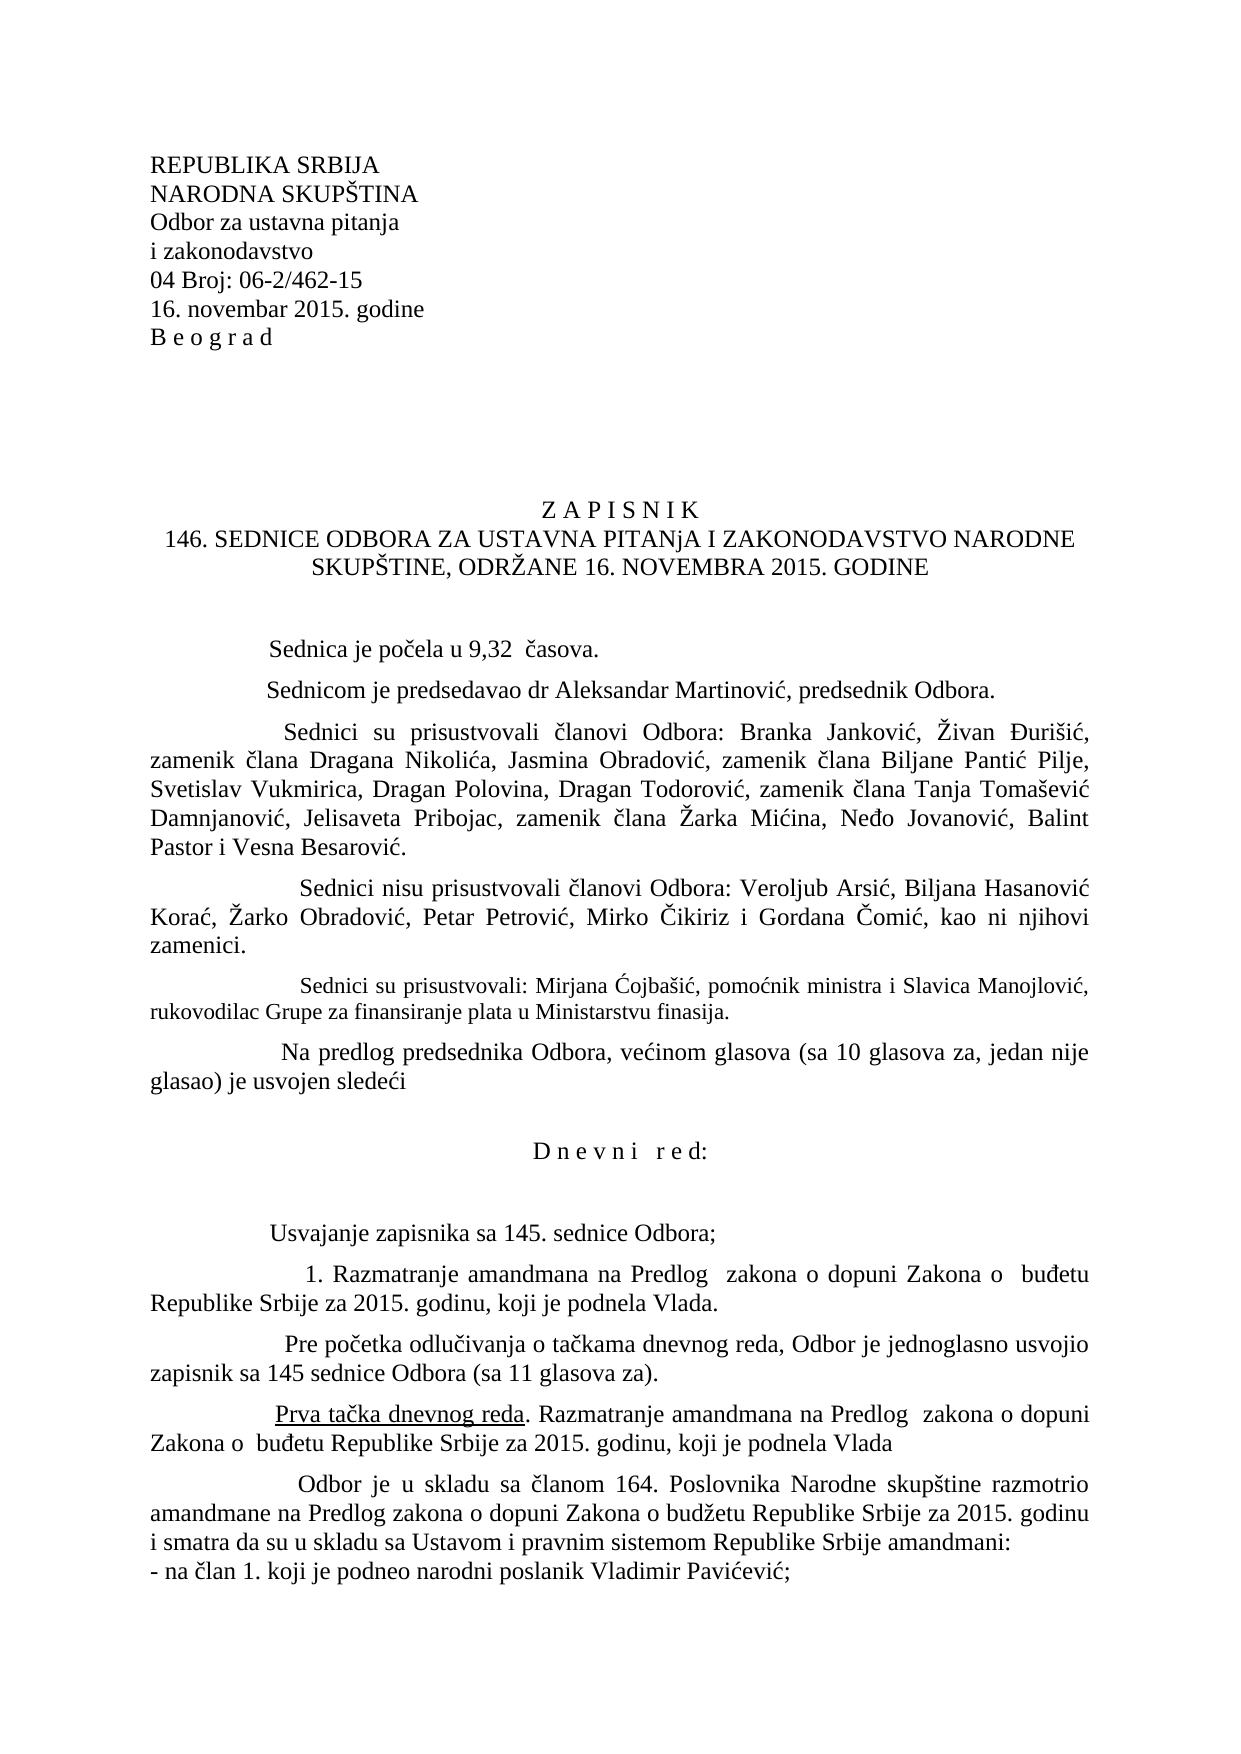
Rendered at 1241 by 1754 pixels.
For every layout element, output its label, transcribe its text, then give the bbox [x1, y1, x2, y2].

text i zakonodavstvo [150, 236, 1090, 265]
text 146. SEDNICE ODBORA ZA USTAVNA PITANjA I ZAKONODAVSTVO NARODNE SKUPŠTINE, ODRŽANE 16. NOVEMBRA 2015. GODINE [150, 524, 1090, 581]
text Usvajanje zapisnika sa 145. sednice Odbora; [150, 1218, 1090, 1247]
text Odbor je u skladu sa članom 164. Poslovnika Narodne skupštine razmotrio amandmane na Predlog zakona o dopuni Zakona o budžetu Republike Srbije za 2015. godinu i smatra da su u skladu sa Ustavom i pravnim sistemom Republike Srbije amandmani: [150, 1469, 1090, 1556]
text Sednici nisu prisustvovali članovi Odbora: Veroljub Arsić, Biljana Hasanović Korać, Žarko Obradović, Petar Petrović, Mirko Čikiriz i Gordana Čomić, kao ni njihovi zamenici. [150, 873, 1090, 959]
text Sednici su prisustvovali članovi Odbora: Branka Janković, Živan Đurišić, zamenik člana Dragana Nikolića, Jasmina Obradović, zamenik člana Biljane Pantić Pilje, Svetislav Vukmirica, Dragan Polovina, Dragan Todorović, zamenik člana Tanja Tomašević Damnjanović, Jelisaveta Pribojac, zamenik člana Žarka Mićina, Neđo Jovanović, Balint Pastor i Vesna Besarović. [150, 717, 1090, 861]
text Sednica je počela u 9,32 časova. [150, 634, 1090, 663]
text B e o g r a d [150, 322, 1090, 351]
text Odbor za ustavna pitanja [150, 207, 1090, 236]
text Sednicom je predsedavao dr Aleksandar Martinović, predsednik Odbora. [150, 676, 1090, 704]
text NARODNA SKUPŠTINA [150, 179, 1090, 207]
text 1. Razmatranje amandmana na Predlog zakona o dopuni Zakona o buđetu Republike Srbije za 2015. godinu, koji je podnela Vlada. [150, 1259, 1090, 1317]
text Na predlog predsednika Odbora, većinom glasova (sa 10 glasova za, jedan nije glasao) je usvojen sledeći [150, 1037, 1090, 1094]
text 04 Broj: 06-2/462-15 [150, 265, 1090, 294]
text 16. novembar 2015. godine [150, 294, 1090, 322]
text Sednici su prisustvovali: Mirjana Ćojbašić, pomoćnik ministra i Slavica Manojlović, rukovodilac Grupe za finansiranje plata u Ministarstvu finasija. [150, 972, 1090, 1024]
text Pre početka odlučivanja o tačkama dnevnog reda, Odbor je jednoglasno usvojio zapisnik sa 145 sednice Odbora (sa 11 glasova za). [150, 1329, 1090, 1387]
text D n e v n i r e d: [150, 1136, 1090, 1164]
text REPUBLIKA SRBIJA [150, 150, 1090, 179]
text Z A P I S N I K [150, 495, 1090, 524]
text - na član 1. koji je podneo narodni poslanik Vladimir Pavićević; [150, 1556, 1090, 1584]
text Prva tačka dnevnog reda. Razmatranje amandmana na Predlog zakona o dopuni Zakona o buđetu Republike Srbije za 2015. godinu, koji je podnela Vlada [150, 1399, 1090, 1457]
